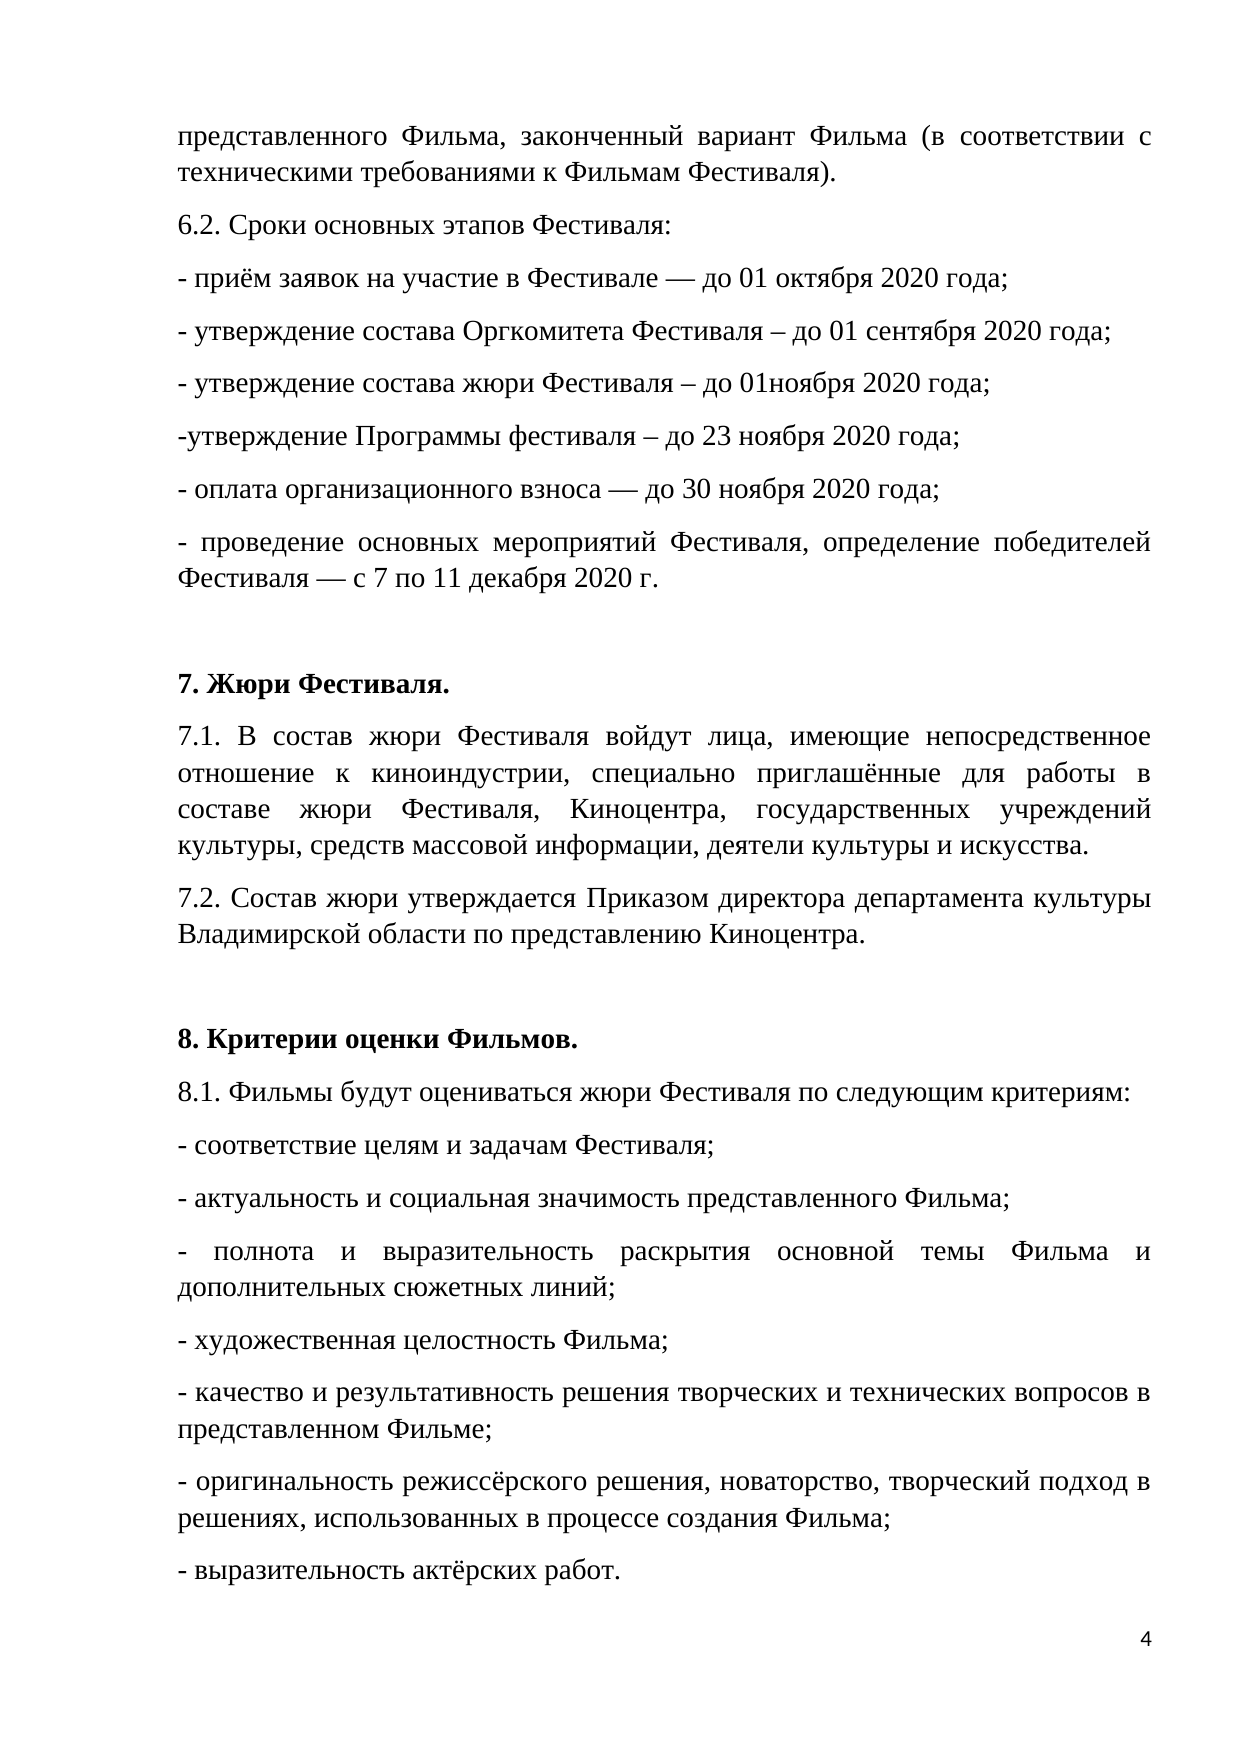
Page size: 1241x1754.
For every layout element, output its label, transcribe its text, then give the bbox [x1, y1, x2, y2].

text 8.1. Фильмы будут оцениваться жюри Фестиваля по следующим критериям: [177, 1074, 1152, 1108]
text - приём заявок на участие в Фестивале — до 01 октября 2020 года; [177, 260, 1152, 293]
text 7. Жюри Фестиваля. [177, 666, 1152, 699]
text - актуальность и социальная значимость представленного Фильма; [177, 1180, 1152, 1213]
text 7.1. В состав жюри Фестиваля войдут лица, имеющие непосредственное отношение к киноиндустрии, специально приглашённые для работы в составе жюри Фестиваля, Киноцентра, государственных учреждений культуры, средств массовой информации, деятели культуры и искусства. [177, 718, 1152, 861]
text - выразительность актёрских работ. [177, 1552, 1152, 1586]
text 8. Критерии оценки Фильмов. [177, 1022, 1152, 1055]
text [177, 118, 1152, 188]
text 6.2. Сроки основных этапов Фестиваля: [177, 207, 1152, 241]
text - проведение основных мероприятий Фестиваля, определение победителей Фестиваля — с 7 по 11 декабря 2020 г. [177, 524, 1152, 594]
text 7.2. Состав жюри утверждается Приказом директора департамента культуры Владимирской области по представлению Киноцентра. [177, 880, 1152, 949]
text - утверждение состава жюри Фестиваля – до 01ноября 2020 года; [177, 366, 1152, 399]
text - оплата организационного взноса — до 30 ноября 2020 года; [177, 471, 1152, 505]
text - оригинальность режиссёрского решения, новаторство, творческий подход в решениях, использованных в процессе создания Фильма; [177, 1463, 1152, 1533]
text - качество и результативность решения творческих и технических вопросов в представленном Фильме; [177, 1374, 1152, 1444]
text - полнота и выразительность раскрытия основной темы Фильма и дополнительных сюжетных линий; [177, 1233, 1152, 1302]
text -утверждение Программы фестиваля – до 23 ноября 2020 года; [177, 418, 1152, 452]
text - утверждение состава Оргкомитета Фестиваля – до 01 сентября 2020 года; [177, 313, 1152, 346]
text - художественная целостность Фильма; [177, 1322, 1152, 1355]
text - соответствие целям и задачам Фестиваля; [177, 1127, 1152, 1161]
